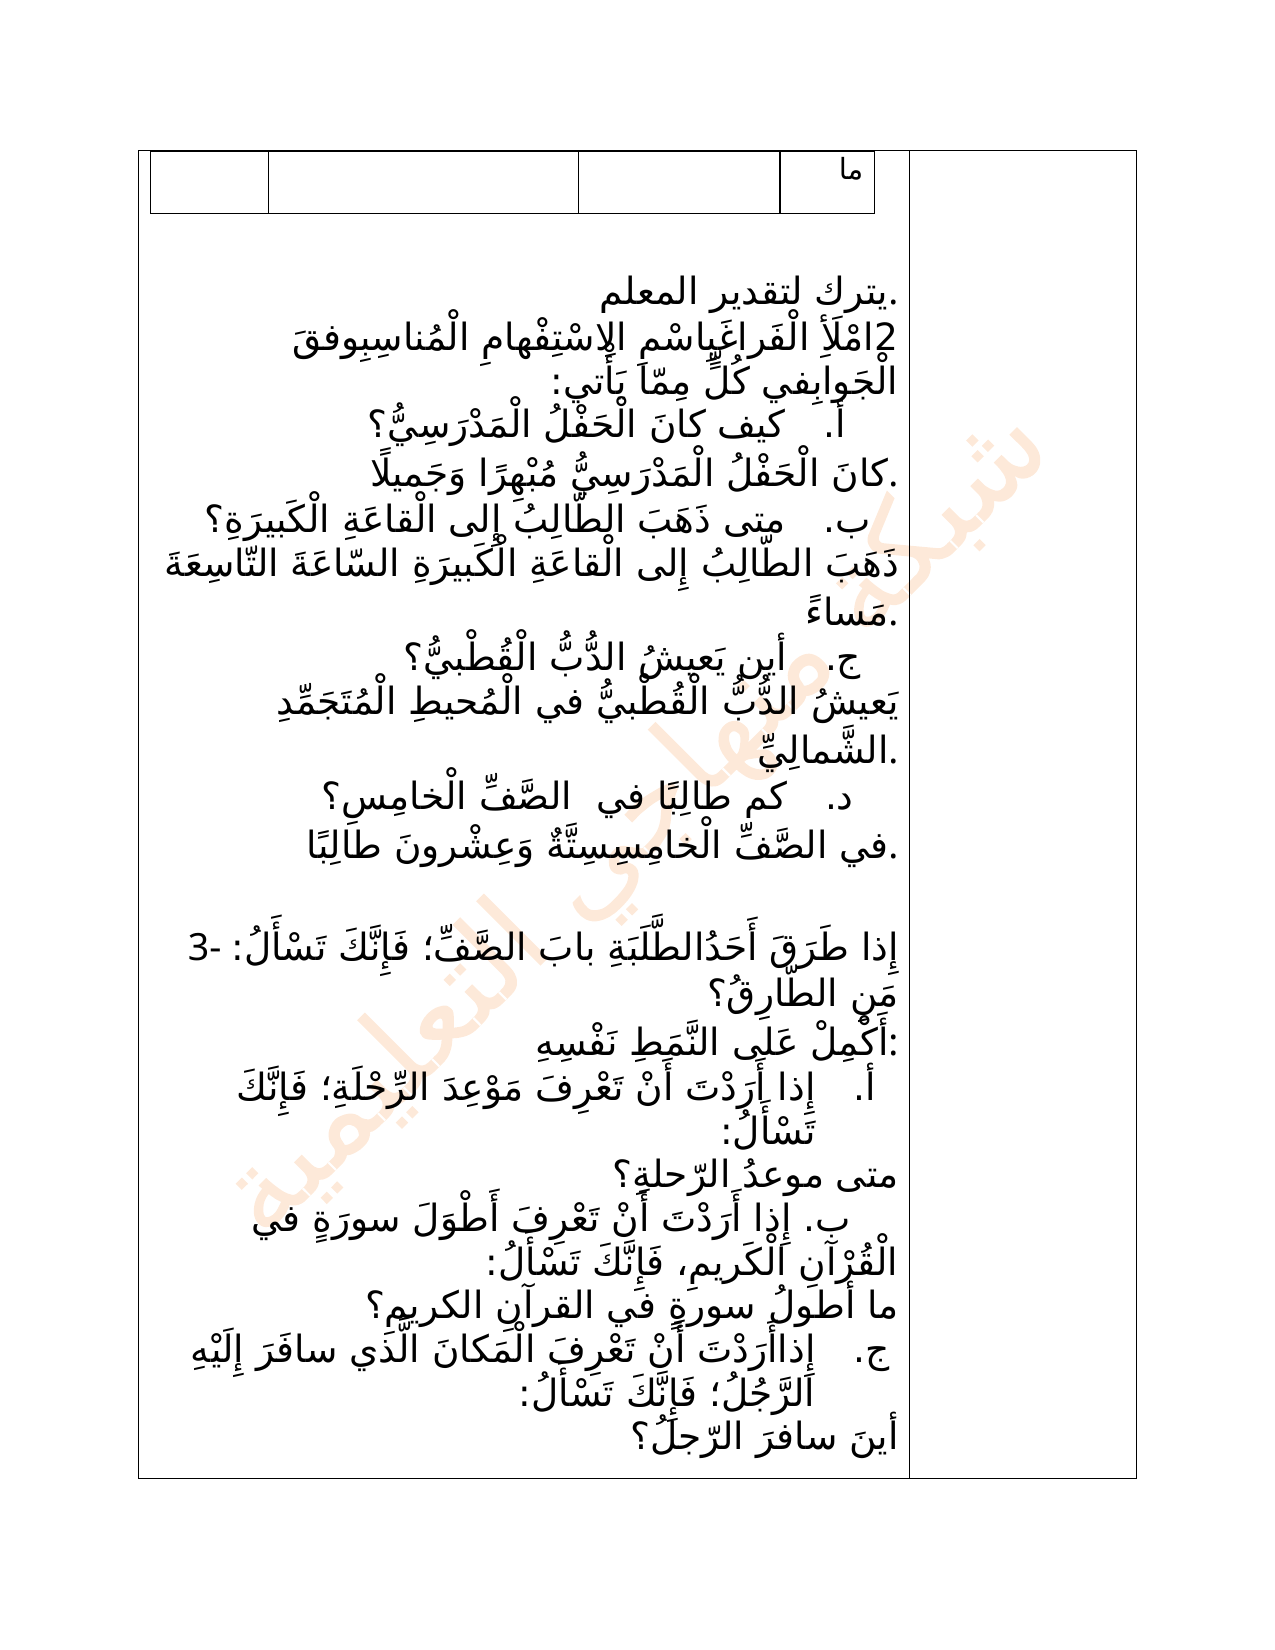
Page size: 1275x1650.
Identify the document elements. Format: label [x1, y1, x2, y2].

table_cell [910, 151, 1136, 1478]
table_cell [139, 151, 909, 1478]
